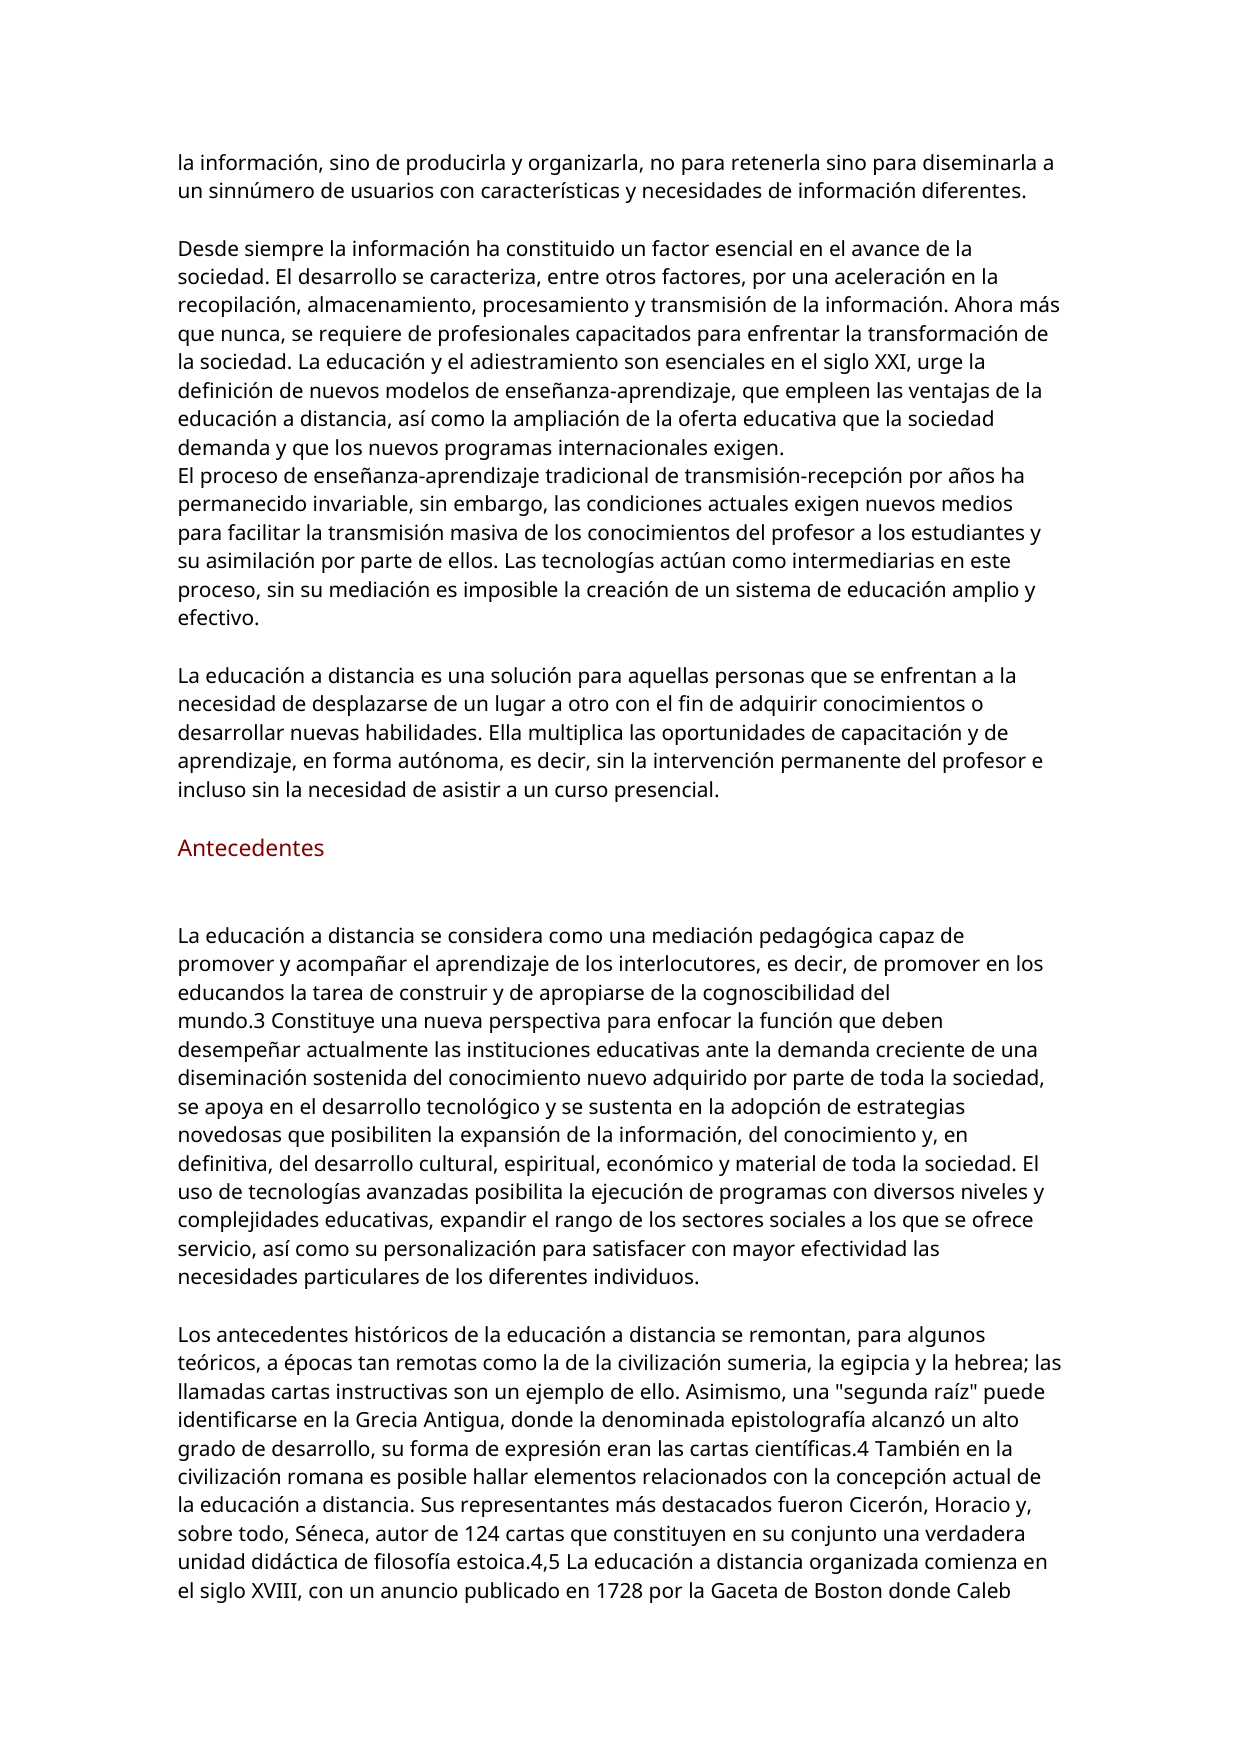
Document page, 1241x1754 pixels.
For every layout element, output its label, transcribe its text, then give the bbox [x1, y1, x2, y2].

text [177, 148, 1063, 204]
text La educación a distancia es una solución para aquellas personas que se enfrentan a la necesidad de desplazarse de un lugar a otro con el fin de adquirir conocimientos o desarrollar nuevas habilidades. Ella multiplica las oportunidades de capacitación y de aprendizaje, en forma autónoma, es decir, sin la intervención permanente del profesor e incluso sin la necesidad de asistir a un curso presencial. [177, 661, 1063, 803]
text Desde siempre la información ha constituido un factor esencial en el avance de la sociedad. El desarrollo se caracteriza, entre otros factores, por una aceleración en la recopilación, almacenamiento, procesamiento y transmisión de la información. Ahora más que nunca, se requiere de profesionales capacitados para enfrentar la transformación de la sociedad. La educación y el adiestramiento son esenciales en el siglo XXI, urge la definición de nuevos modelos de enseñanza-aprendizaje, que empleen las ventajas de la educación a distancia, así como la ampliación de la oferta educativa que la sociedad demanda y que los nuevos programas internacionales exigen. El proceso de enseñanza-aprendizaje tradicional de transmisión-recepción por años ha permanecido invariable, sin embargo, las condiciones actuales exigen nuevos medios para facilitar la transmisión masiva de los conocimientos del profesor a los estudiantes y su asimilación por parte de ellos. Las tecnologías actúan como intermediarias en este proceso, sin su mediación es imposible la creación de un sistema de educación amplio y efectivo. [177, 234, 1063, 632]
text Antecedentes [177, 832, 1063, 863]
text La educación a distancia se considera como una mediación pedagógica capaz de promover y acompañar el aprendizaje de los interlocutores, es decir, de promover en los educandos la tarea de construir y de apropiarse de la cognoscibilidad del mundo.3 Constituye una nueva perspectiva para enfocar la función que deben desempeñar actualmente las instituciones educativas ante la demanda creciente de una diseminación sostenida del conocimiento nuevo adquirido por parte de toda la sociedad, se apoya en el desarrollo tecnológico y se sustenta en la adopción de estrategias novedosas que posibiliten la expansión de la información, del conocimiento y, en definitiva, del desarrollo cultural, espiritual, económico y material de toda la sociedad. El uso de tecnologías avanzadas posibilita la ejecución de programas con diversos niveles y complejidades educativas, expandir el rango de los sectores sociales a los que se ofrece servicio, así como su personalización para satisfacer con mayor efectividad las necesidades particulares de los diferentes individuos. [177, 893, 1063, 1291]
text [177, 1320, 1063, 1604]
